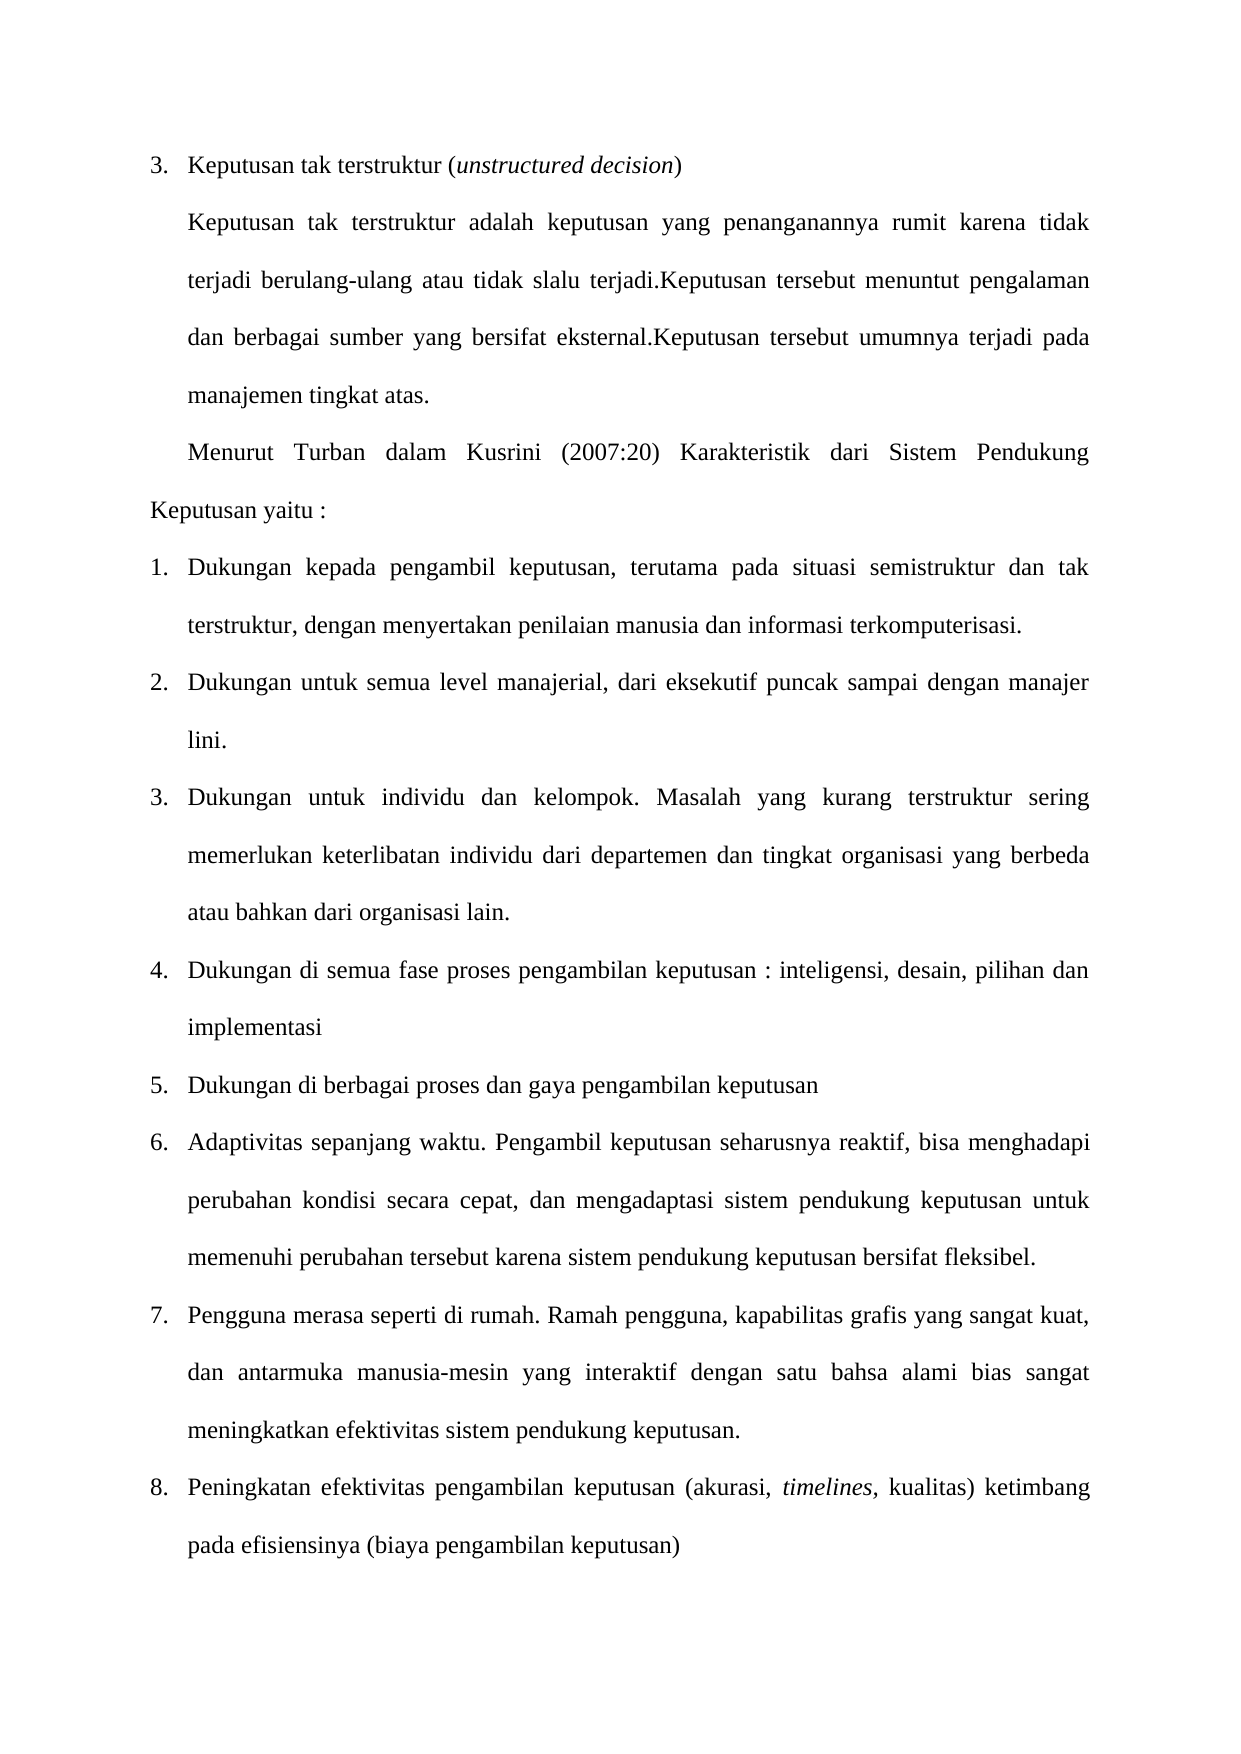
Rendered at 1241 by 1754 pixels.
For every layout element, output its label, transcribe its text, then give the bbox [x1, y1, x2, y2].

list Peningkatan efektivitas pengambilan keputusan (akurasi, timelines, kualitas) ketimbang pada efisiensinya (biaya pengambilan keputusan) [150, 1472, 1090, 1559]
list Pengguna merasa seperti di rumah. Ramah pengguna, kapabilitas grafis yang sangat kuat, dan antarmuka manusia-mesin yang interaktif dengan satu bahsa alami bias sangat meningkatkan efektivitas sistem pendukung keputusan. [150, 1300, 1090, 1444]
list Keputusan tak terstruktur adalah keputusan yang penanganannya rumit karena tidak terjadi berulang-ulang atau tidak slalu terjadi.Keputusan tersebut menuntut pengalaman dan berbagai sumber yang bersifat eksternal.Keputusan tersebut umumnya terjadi pada manajemen tingkat atas. [187, 207, 1090, 409]
list Dukungan untuk semua level manajerial, dari eksekutif puncak sampai dengan manajer lini. [150, 667, 1090, 754]
list Dukungan di semua fase proses pengambilan keputusan : inteligensi, desain, pilihan dan implementasi [150, 955, 1090, 1041]
text Menurut Turban dalam Kusrini (2007:20) Karakteristik dari Sistem Pendukung Keputusan yaitu : [150, 437, 1090, 524]
list Dukungan di berbagai proses dan gaya pengambilan keputusan [150, 1070, 1090, 1099]
list Dukungan kepada pengambil keputusan, terutama pada situasi semistruktur dan tak terstruktur, dengan menyertakan penilaian manusia dan informasi terkomputerisasi. [150, 552, 1090, 639]
list Keputusan tak terstruktur (unstructured decision) [150, 150, 1090, 179]
list Adaptivitas sepanjang waktu. Pengambil keputusan seharusnya reaktif, bisa menghadapi perubahan kondisi secara cepat, dan mengadaptasi sistem pendukung keputusan untuk memenuhi perubahan tersebut karena sistem pendukung keputusan bersifat fleksibel. [150, 1127, 1090, 1271]
list Dukungan untuk individu dan kelompok. Masalah yang kurang terstruktur sering memerlukan keterlibatan individu dari departemen dan tingkat organisasi yang berbeda atau bahkan dari organisasi lain. [150, 782, 1090, 926]
